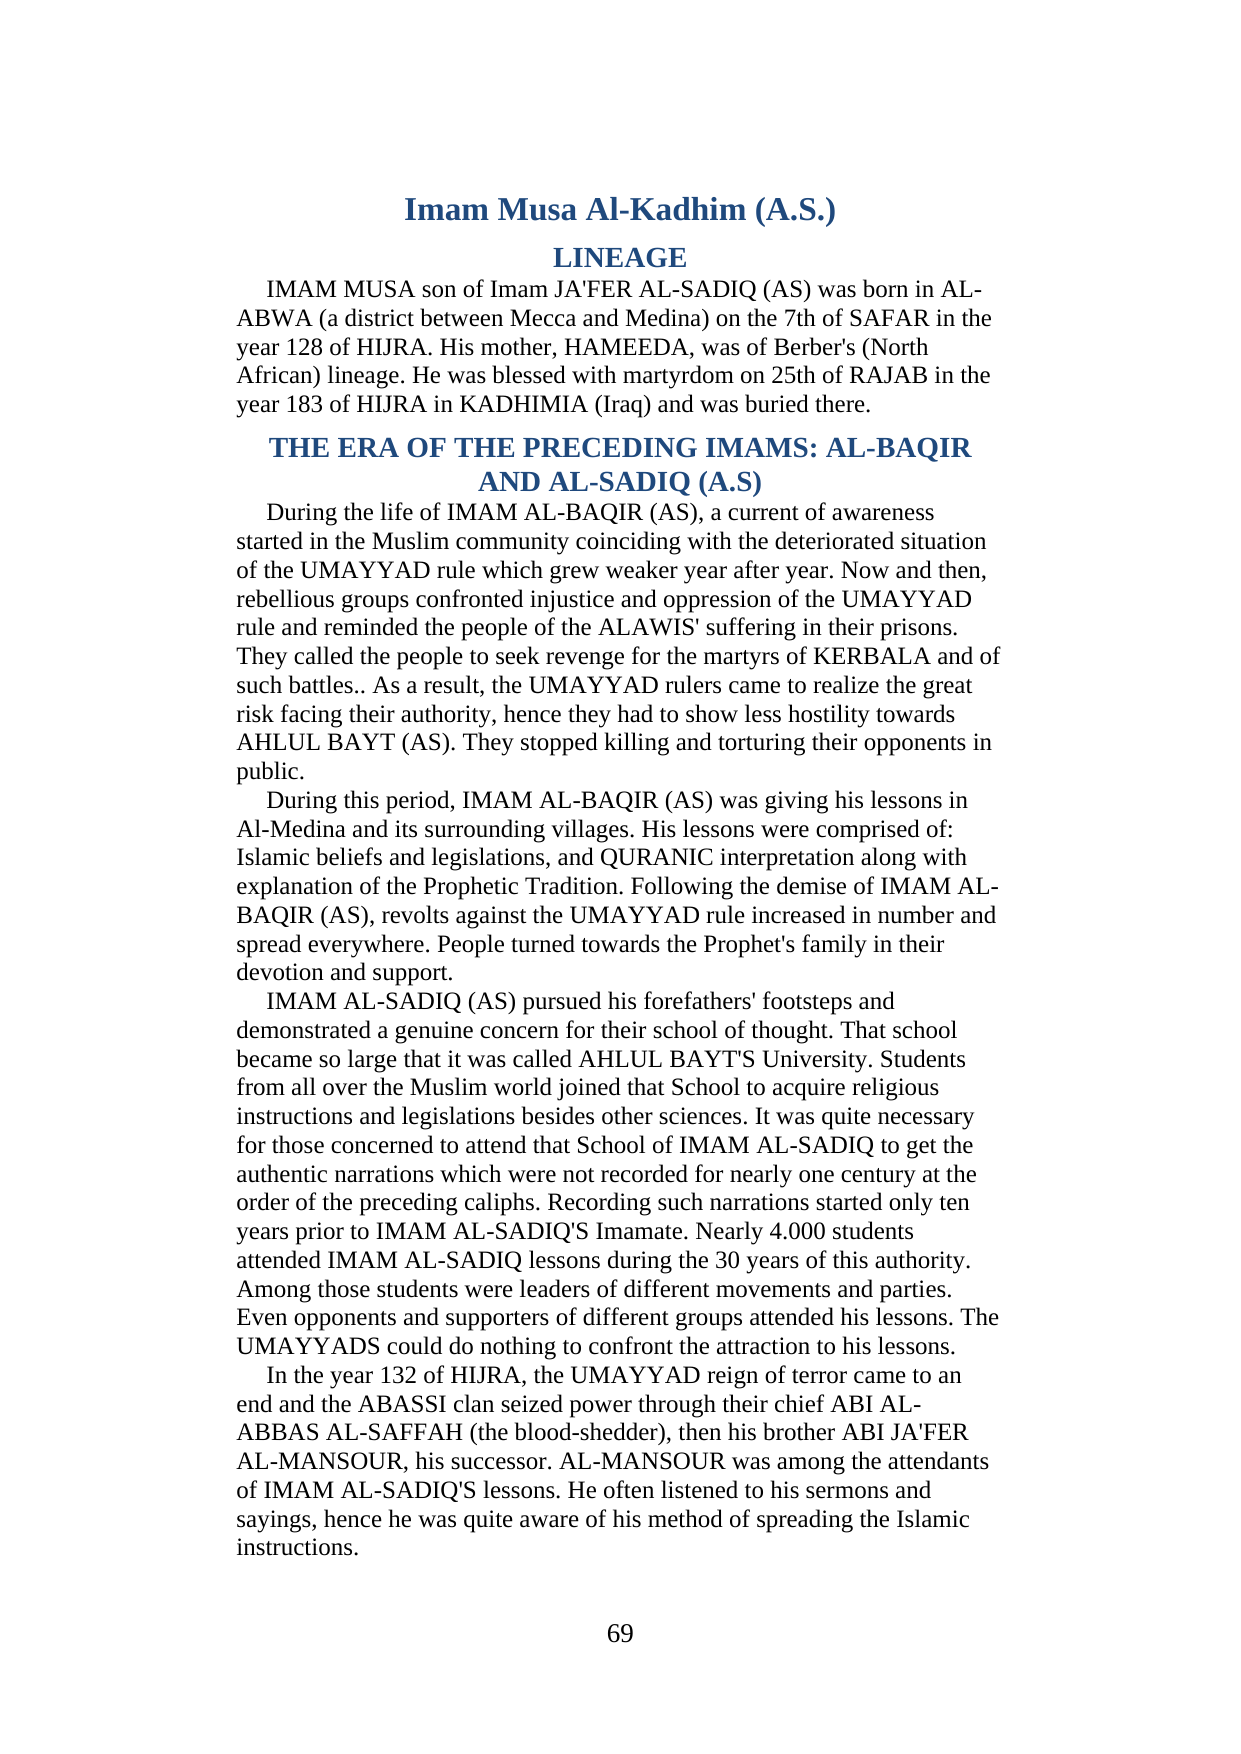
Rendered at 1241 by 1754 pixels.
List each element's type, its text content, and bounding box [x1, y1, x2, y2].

text IMAM AL-SADIQ (AS) pursued his forefathers' footsteps and demonstrated a genuine concern for their school of thought. That school became so large that it was called AHLUL BAYT'S University. Students from all over the Muslim world joined that School to acquire religious instructions and legislations besides other sciences. It was quite necessary for those concerned to attend that School of IMAM AL-SADIQ to get the authentic narrations which were not recorded for nearly one century at the order of the preceding caliphs. Recording such narrations started only ten years prior to IMAM AL-SADIQ'S Imamate. Nearly 4.000 students attended IMAM AL-SADIQ lessons during the 30 years of this authority. Among those students were leaders of different movements and parties. Even opponents and supporters of different groups attended his lessons. The UMAYYADS could do nothing to confront the attraction to his lessons. [236, 986, 1004, 1360]
subtitle Imam Musa Al-Kadhim (A.S.) [236, 190, 1004, 228]
subtitle LINEAGE [236, 241, 1004, 274]
text IMAM MUSA son of Imam JA'FER AL-SADIQ (AS) was born in AL-ABWA (a district between Mecca and Medina) on the 7th of SAFAR in the year 128 of HIJRA. His mother, HAMEEDA, was of Berber's (North African) lineage. He was blessed with martyrdom on 25th of RAJAB in the year 183 of HIJRA in KADHIMIA (Iraq) and was buried there. [236, 274, 1004, 418]
text During the life of IMAM AL-BAQIR (AS), a current of awareness started in the Muslim community coinciding with the deteriorated situation of the UMAYYAD rule which grew weaker year after year. Now and then, rebellious groups confronted injustice and oppression of the UMAYYAD rule and reminded the people of the ALAWIS' suffering in their prisons. They called the people to seek revenge for the martyrs of KERBALA and of such battles.. As a result, the UMAYYAD rulers came to realize the great risk facing their authority, hence they had to show less hostility towards AHLUL BAYT (AS). They stopped killing and torturing their opponents in public. [236, 497, 1004, 785]
subtitle THE ERA OF THE PRECEDING IMAMS: AL-BAQIR AND AL-SADIQ (A.S) [236, 430, 1004, 497]
text During this period, IMAM AL-BAQIR (AS) was giving his lessons in Al-Medina and its surrounding villages. His lessons were comprised of: Islamic beliefs and legislations, and QURANIC interpretation along with explanation of the Prophetic Tradition. Following the demise of IMAM AL-BAQIR (AS), revolts against the UMAYYAD rule increased in number and spread everywhere. People turned towards the Prophet's family in their devotion and support. [236, 785, 1004, 986]
text In the year 132 of HIJRA, the UMAYYAD reign of terror came to an end and the ABASSI clan seized power through their chief ABI AL-ABBAS AL-SAFFAH (the blood-shedder), then his brother ABI JA'FER AL-MANSOUR, his successor. AL-MANSOUR was among the attendants of IMAM AL-SADIQ'S lessons. He often listened to his sermons and sayings, hence he was quite aware of his method of spreading the Islamic instructions. [236, 1360, 1004, 1561]
